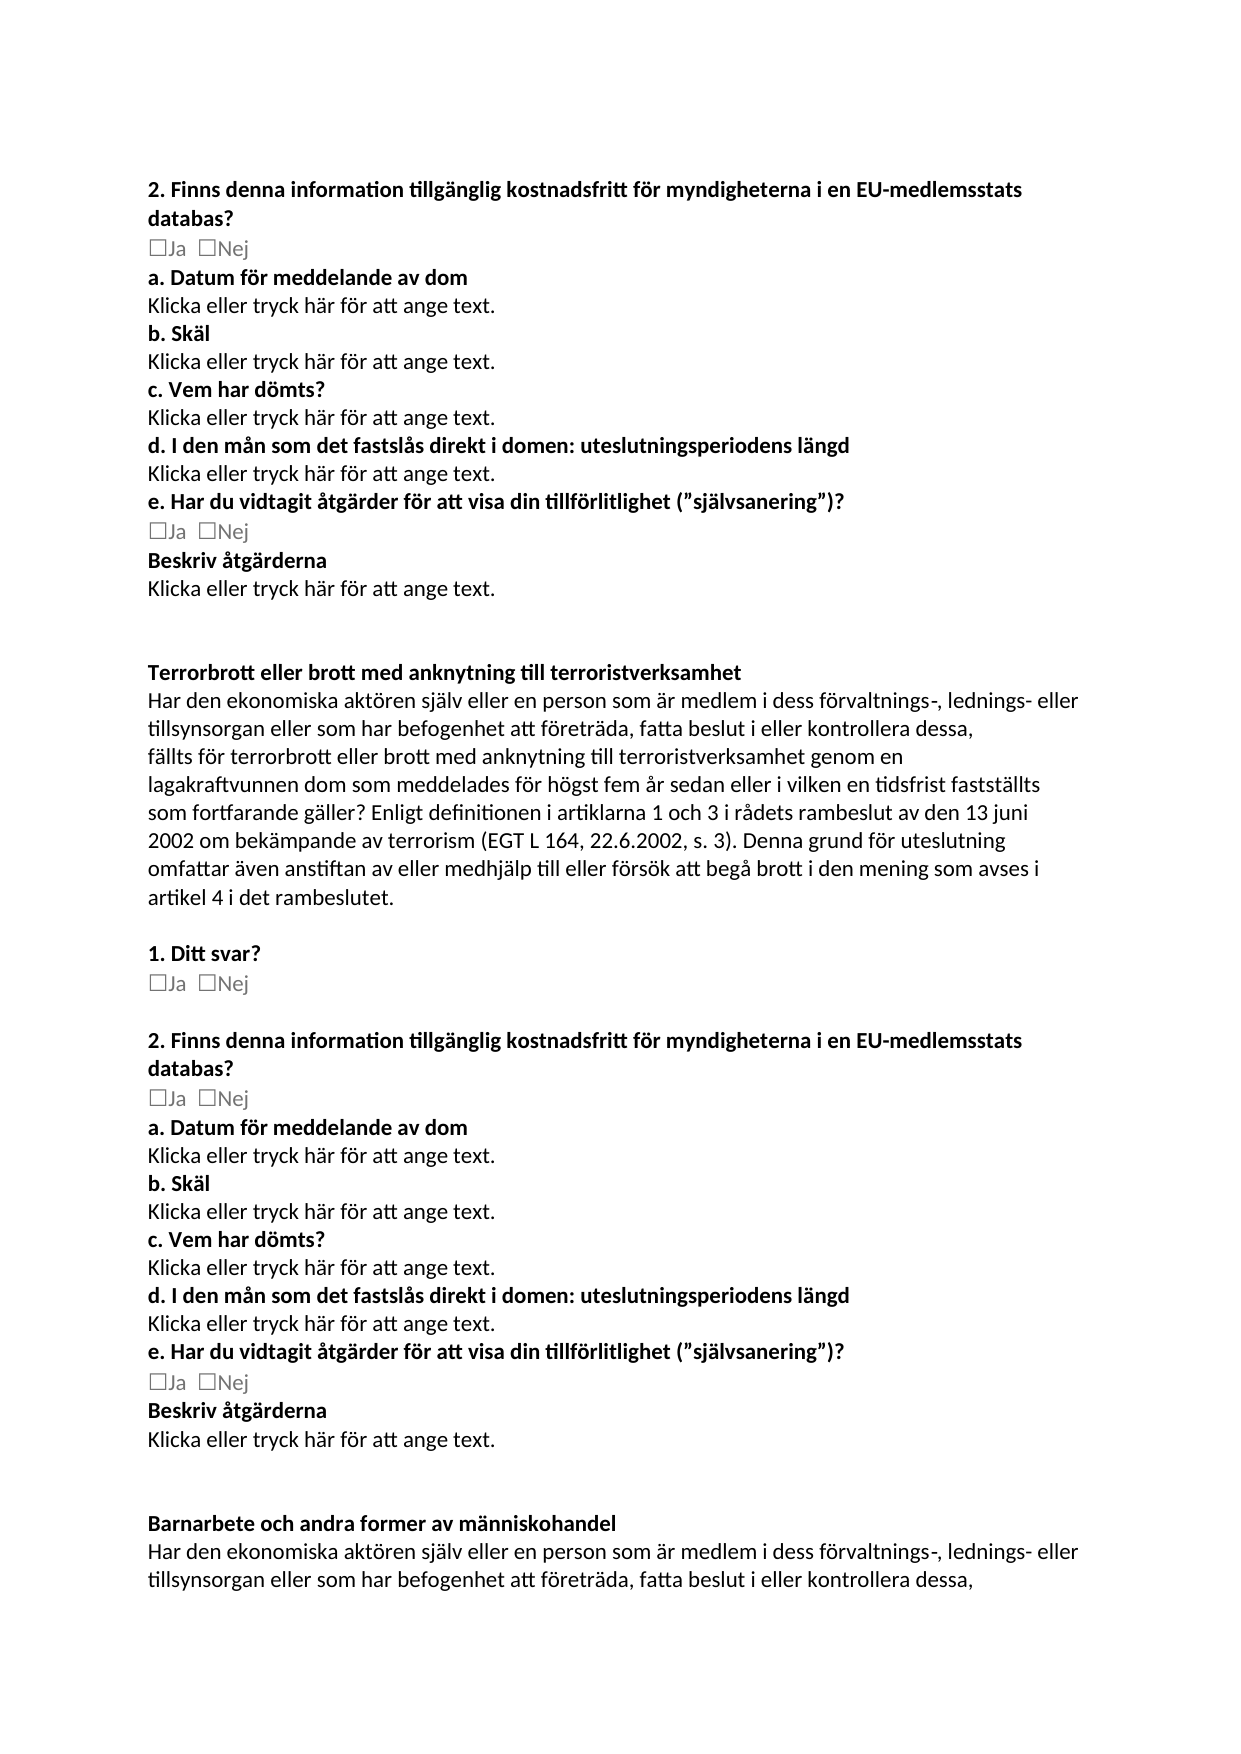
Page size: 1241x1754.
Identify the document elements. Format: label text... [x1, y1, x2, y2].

text artikel 4 i det rambeslutet. [148, 883, 1093, 911]
text Ja Nej Beskriv åtgärderna [148, 1365, 1093, 1425]
text c. Vem har dömts? [148, 1197, 1093, 1253]
text databas? [148, 1054, 1093, 1082]
text d. I den mån som det fastslås direkt i domen: uteslutningsperiodens längd [148, 431, 1093, 459]
text 2. Finns denna information tillgänglig kostnadsfritt för myndigheterna i en EU-medlemsstats [148, 998, 1093, 1054]
text Har den ekonomiska aktören själv eller en person som är medlem i dess förvaltnings‐, lednings- eller [148, 1537, 1093, 1565]
text c. Vem har dömts? [148, 375, 1093, 403]
text fällts för terrorbrott eller brott med anknytning till terroristverksamhet genom en [148, 742, 1093, 771]
text 2. Finns denna information tillgänglig kostnadsfritt för myndigheterna i en EU-medlemsstats [148, 148, 1093, 204]
text omfattar även anstiftan av eller medhjälp till eller försök att begå brott i den mening som avses i [148, 854, 1093, 883]
text e. Har du vidtagit åtgärder för att visa din tillförlitlighet (”självsanering”)? [148, 1309, 1093, 1365]
text 2002 om bekämpande av terrorism (EGT L 164, 22.6.2002, s. 3). Denna grund för uteslutning [148, 827, 1093, 854]
text Ja Nej [148, 967, 1093, 998]
text Terrorbrott eller brott med anknytning till terroristverksamhet [148, 658, 1093, 686]
text Har den ekonomiska aktören själv eller en person som är medlem i dess förvaltnings‐, lednings- eller [148, 686, 1093, 714]
text b. Skäl [148, 1141, 1093, 1197]
text Ja Nej [148, 1082, 1093, 1113]
text Ja Nej Beskriv åtgärderna [148, 515, 1093, 574]
text Barnarbete och andra former av människohandel [148, 1509, 1093, 1537]
text lagakraftvunnen dom som meddelades för högst fem år sedan eller i vilken en tidsfrist fastställts [148, 771, 1093, 798]
text som fortfarande gäller? Enligt definitionen i artiklarna 1 och 3 i rådets rambeslut av den 13 juni [148, 798, 1093, 827]
text d. I den mån som det fastslås direkt i domen: uteslutningsperiodens längd [148, 1253, 1093, 1309]
text e. Har du vidtagit åtgärder för att visa din tillförlitlighet (”självsanering”)? [148, 459, 1093, 515]
text databas? [148, 204, 1093, 232]
text Ja Nej [148, 232, 1093, 263]
text a. Datum för meddelande av dom [148, 1113, 1093, 1141]
text tillsynsorgan eller som har befogenhet att företräda, fatta beslut i eller kontrollera dessa, [148, 714, 1093, 742]
text a. Datum för meddelande av dom b. Skäl [148, 263, 1093, 347]
text 1. Ditt svar? [148, 911, 1093, 967]
text tillsynsorgan eller som har befogenhet att företräda, fatta beslut i eller kontrollera dessa, [148, 1565, 1093, 1593]
